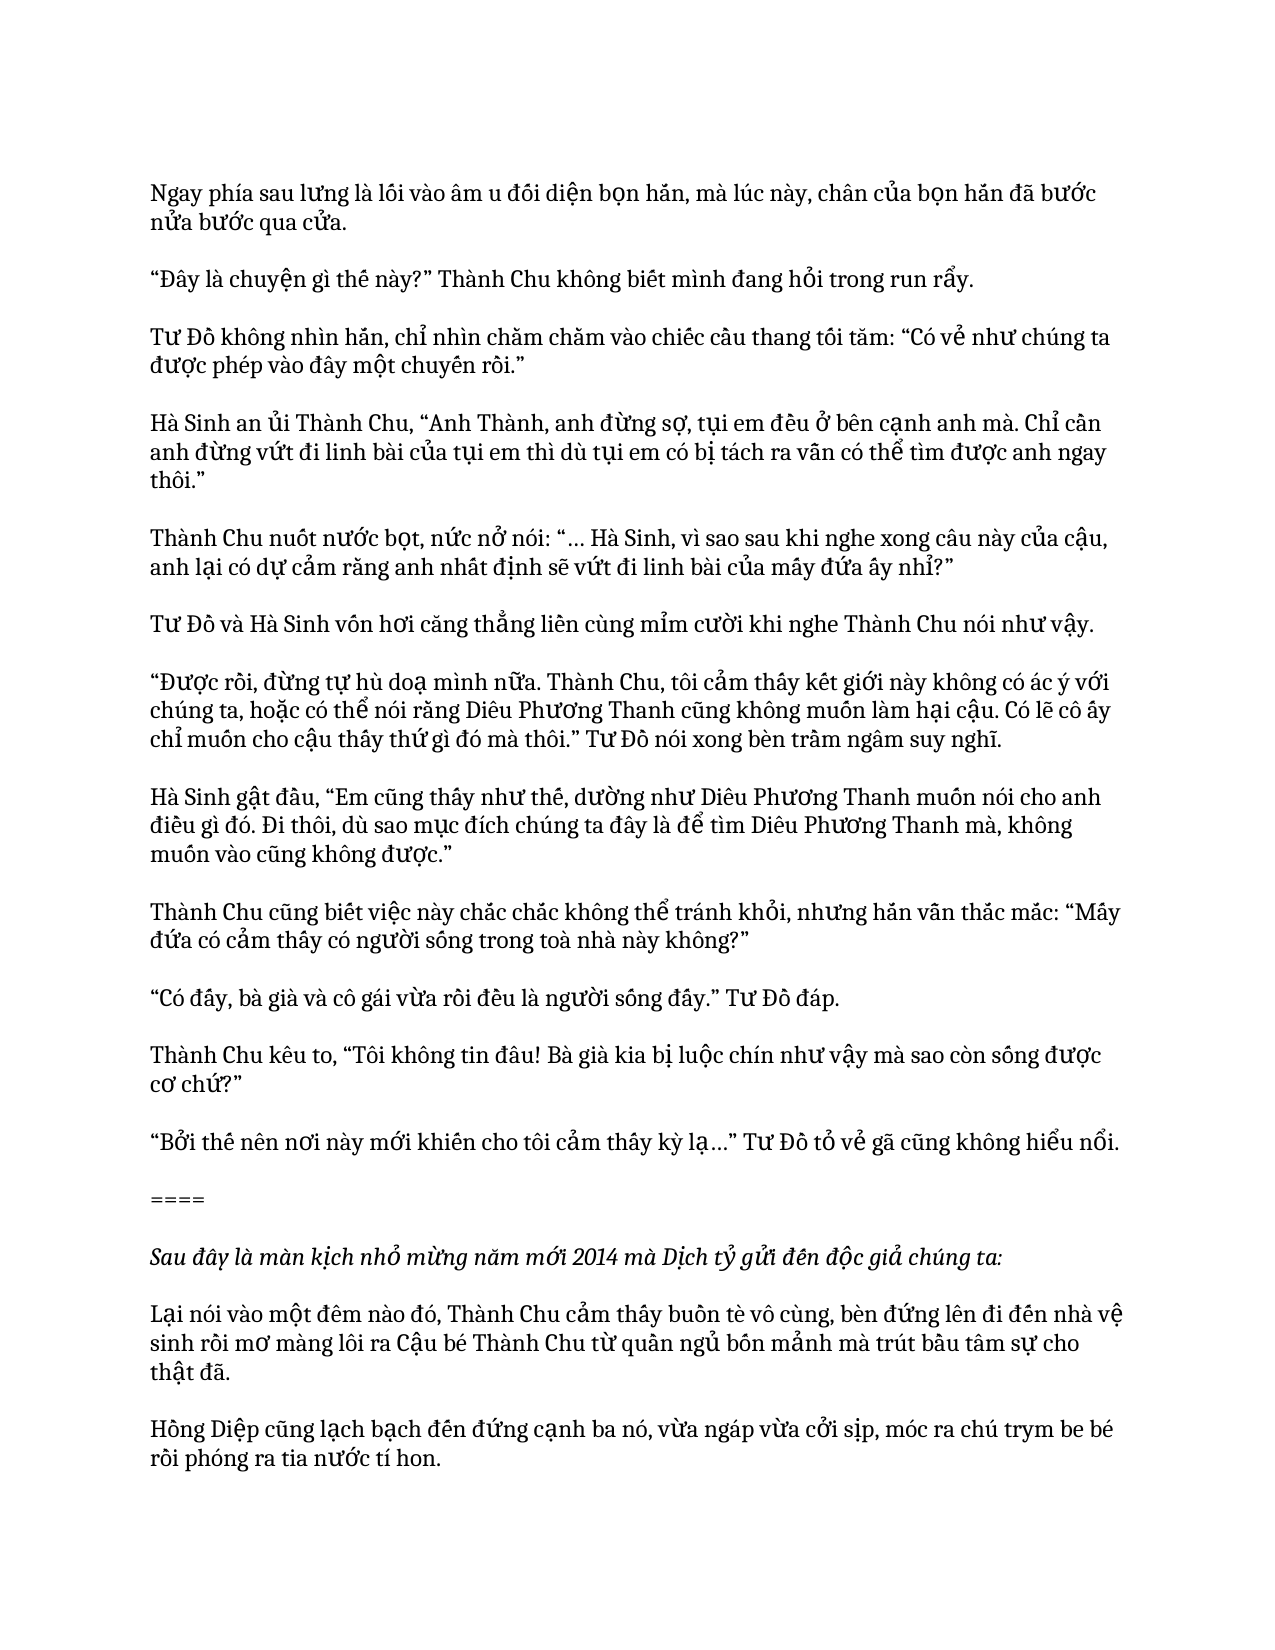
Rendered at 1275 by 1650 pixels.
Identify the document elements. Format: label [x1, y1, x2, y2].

text [150, 150, 1125, 1472]
